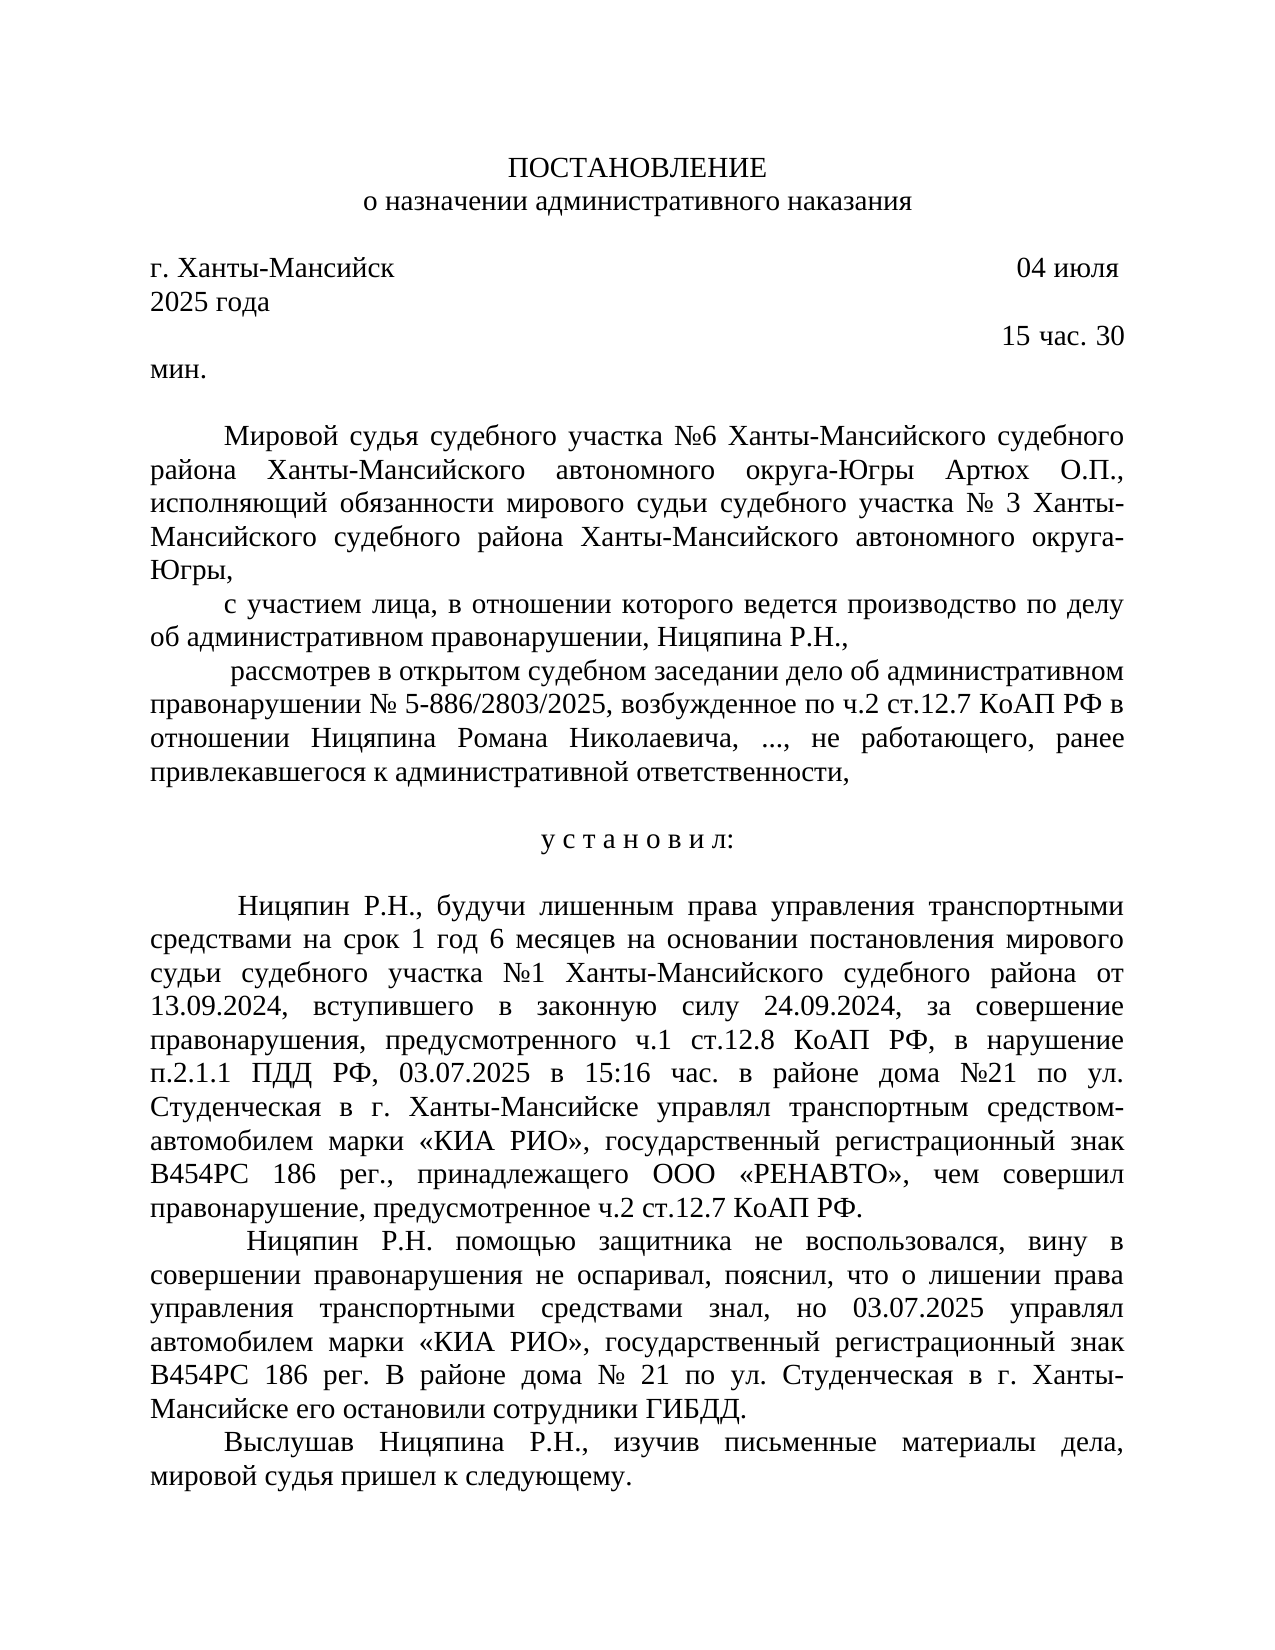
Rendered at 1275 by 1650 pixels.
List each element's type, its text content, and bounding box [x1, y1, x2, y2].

text Ницяпин Р.Н. помощью защитника не воспользовался, вину в совершении правонарушения не оспаривал, пояснил, что о лишении права управления транспортными средствами знал, но 03.07.2025 управлял автомобилем марки «КИА РИО», государственный регистрационный знак В454РС 186 рег. В районе дома № 21 по ул. Студенческая в г. Ханты-Мансийске его остановили сотрудники ГИБДД. [150, 1223, 1125, 1424]
text рассмотрев в открытом судебном заседании дело об административном правонарушении № 5-886/2803/2025, возбужденное по ч.2 ст.12.7 КоАП РФ в отношении Ницяпина Романа Николаевича, ..., не работающего, ранее привлекавшегося к административной ответственности, [150, 653, 1125, 787]
text Выслушав Ницяпина Р.Н., изучив письменные материалы дела, мировой судья пришел к следующему. [150, 1424, 1125, 1492]
text 15 час. 30 мин. [150, 318, 1125, 385]
text у с т а н о в и л: [150, 821, 1125, 854]
text с участием лица, в отношении которого ведется производство по делу об административном правонарушении, Ницяпина Р.Н., [150, 586, 1125, 653]
text ПОСТАНОВЛЕНИЕ [150, 150, 1125, 183]
text г. Ханты-Мансийск 04 июля 2025 года [150, 251, 1125, 318]
text о назначении административного наказания [150, 183, 1125, 217]
text Ницяпин Р.Н., будучи лишенным права управления транспортными средствами на срок 1 год 6 месяцев на основании постановления мирового судьи судебного участка №1 Ханты-Мансийского судебного района от 13.09.2024, вступившего в законную силу 24.09.2024, за совершение правонарушения, предусмотренного ч.1 ст.12.8 КоАП РФ, в нарушение п.2.1.1 ПДД РФ, 03.07.2025 в 15:16 час. в районе дома №21 по ул. Студенческая в г. Ханты-Мансийске управлял транспортным средством-автомобилем марки «КИА РИО», государственный регистрационный знак В454РС 186 рег., принадлежащего ООО «РЕНАВТО», чем совершил правонарушение, предусмотренное ч.2 ст.12.7 КоАП РФ. [150, 888, 1125, 1223]
text Мировой судья судебного участка №6 Ханты-Мансийского судебного района Ханты-Мансийского автономного округа-Югры Артюх О.П., исполняющий обязанности мирового судьи судебного участка № 3 Ханты-Мансийского судебного района Ханты-Мансийского автономного округа-Югры, [150, 418, 1125, 586]
